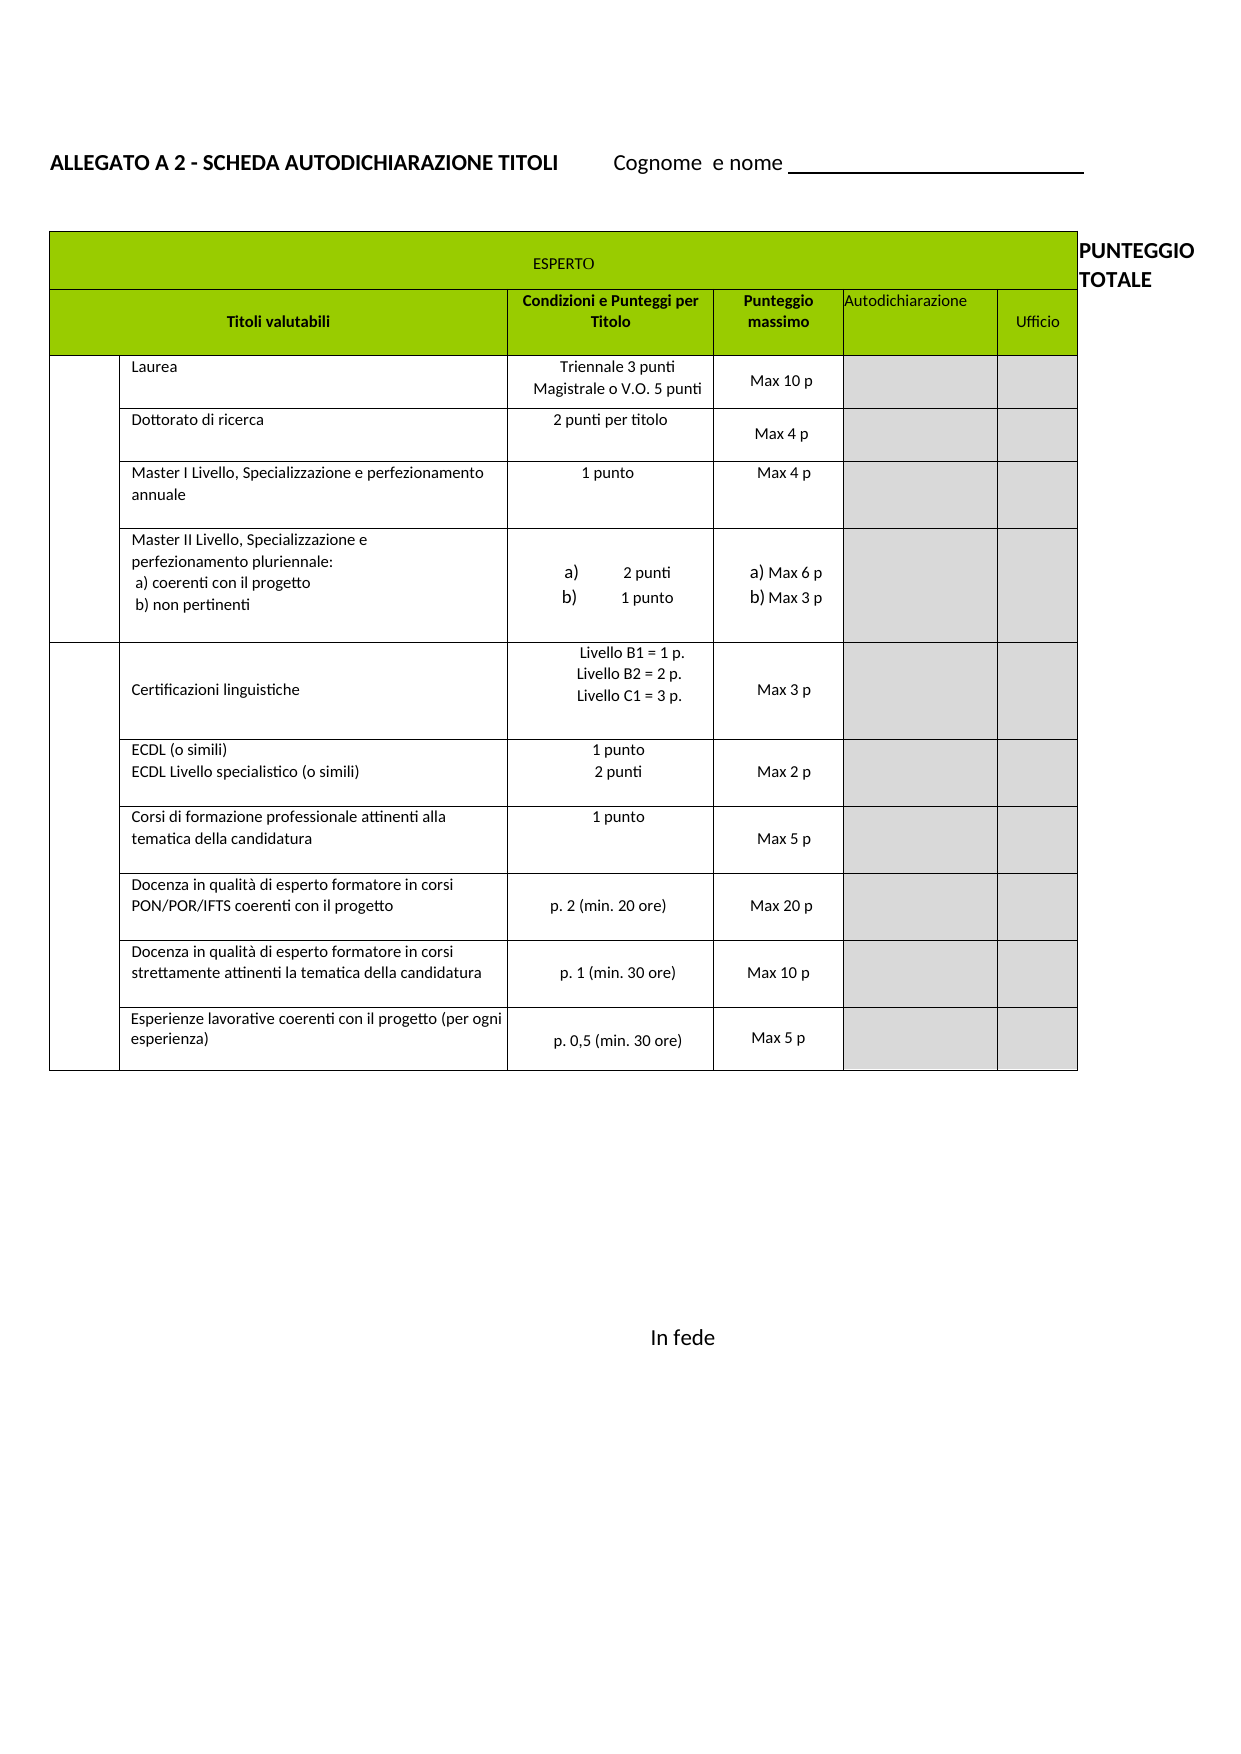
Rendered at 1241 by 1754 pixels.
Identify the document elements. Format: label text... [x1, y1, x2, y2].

table_cell [844, 643, 997, 739]
table_cell Dottorato di ricerca [120, 409, 507, 461]
text PUNTEGGIO TOTALE [50, 206, 1236, 293]
table_cell 2 punti per titolo [508, 409, 713, 461]
table_cell Triennale 3 punti Magistrale o V.O. 5 punti [508, 356, 713, 408]
table_header ESPERTO [50, 232, 1077, 289]
table_cell [998, 874, 1077, 940]
table_cell Titoli valutabili [50, 290, 507, 355]
table_cell Max 10 p [714, 356, 843, 408]
table_cell Max 3 p [714, 643, 843, 739]
table_cell Max 5 p [714, 1008, 843, 1069]
table_cell Docenza in qualità di esperto formatore in corsi PON/POR/IFTS coerenti con il progetto [120, 874, 507, 940]
table_cell [844, 1008, 997, 1069]
table_cell [998, 1008, 1077, 1069]
table_cell [998, 740, 1077, 806]
table_cell Max 10 p [714, 941, 843, 1007]
table_cell [844, 529, 997, 642]
table_cell 1 punto 2 punti [508, 740, 713, 806]
table_cell Docenza in qualità di esperto formatore in corsi strettamente attinenti la tematica della candidatura [120, 941, 507, 1007]
table_cell Autodichiarazione [844, 290, 997, 355]
table_cell Condizioni e Punteggi per Titolo [508, 290, 713, 355]
table_cell [50, 643, 119, 873]
table_cell [998, 356, 1077, 408]
table_cell Certificazioni linguistiche [120, 643, 507, 739]
table_cell 1 punto [508, 462, 713, 528]
table_cell [844, 740, 997, 806]
table_cell Max 6 p Max 3 p [714, 529, 843, 642]
table_cell [50, 356, 119, 642]
table_cell ECDL (o simili) ECDL Livello specialistico (o simili) [120, 740, 507, 806]
table_cell [998, 807, 1077, 873]
table_cell [998, 409, 1077, 461]
table_cell [844, 409, 997, 461]
table_cell [844, 356, 997, 408]
table_cell Max 2 p [714, 740, 843, 806]
table_cell Laurea [120, 356, 507, 408]
table_cell p. 2 (min. 20 ore) [508, 874, 713, 940]
table_cell p. 1 (min. 30 ore) [508, 941, 713, 1007]
table_cell Corsi di formazione professionale attinenti alla tematica della candidatura [120, 807, 507, 873]
table_cell [50, 873, 119, 1069]
table_cell Master I Livello, Specializzazione e perfezionamento annuale [120, 462, 507, 528]
table_cell Max 4 p [714, 409, 843, 461]
text In fede [118, 1323, 1240, 1351]
table_cell Esperienze lavorative coerenti con il progetto (per ogni esperienza) [120, 1008, 507, 1069]
table_cell Max 20 p [714, 874, 843, 940]
table_cell [998, 462, 1077, 528]
table_cell Ufficio [998, 290, 1077, 355]
text ALLEGATO A 2 - SCHEDA AUTODICHIARAZIONE TITOLI Cognome e nome [50, 148, 1240, 176]
table_cell Punteggio massimo [714, 290, 843, 355]
table_cell 2 punti 1 punto [508, 529, 713, 642]
table_cell Max 4 p [714, 462, 843, 528]
table_cell Max 5 p [714, 807, 843, 873]
table_cell [844, 874, 997, 940]
table_cell 1 punto [508, 807, 713, 873]
table_cell [998, 643, 1077, 739]
table_cell [844, 941, 997, 1007]
table_cell [844, 462, 997, 528]
table_cell Livello B1 = 1 p. Livello B2 = 2 p. Livello C1 = 3 p. [508, 643, 713, 739]
table_cell Master II Livello, Specializzazione e perfezionamento pluriennale: a) coerenti con il progetto b) non pertinenti [120, 529, 507, 642]
table_cell [998, 941, 1077, 1007]
table_cell [998, 529, 1077, 642]
table_cell p. 0,5 (min. 30 ore) [508, 1008, 713, 1069]
table_cell [844, 807, 997, 873]
